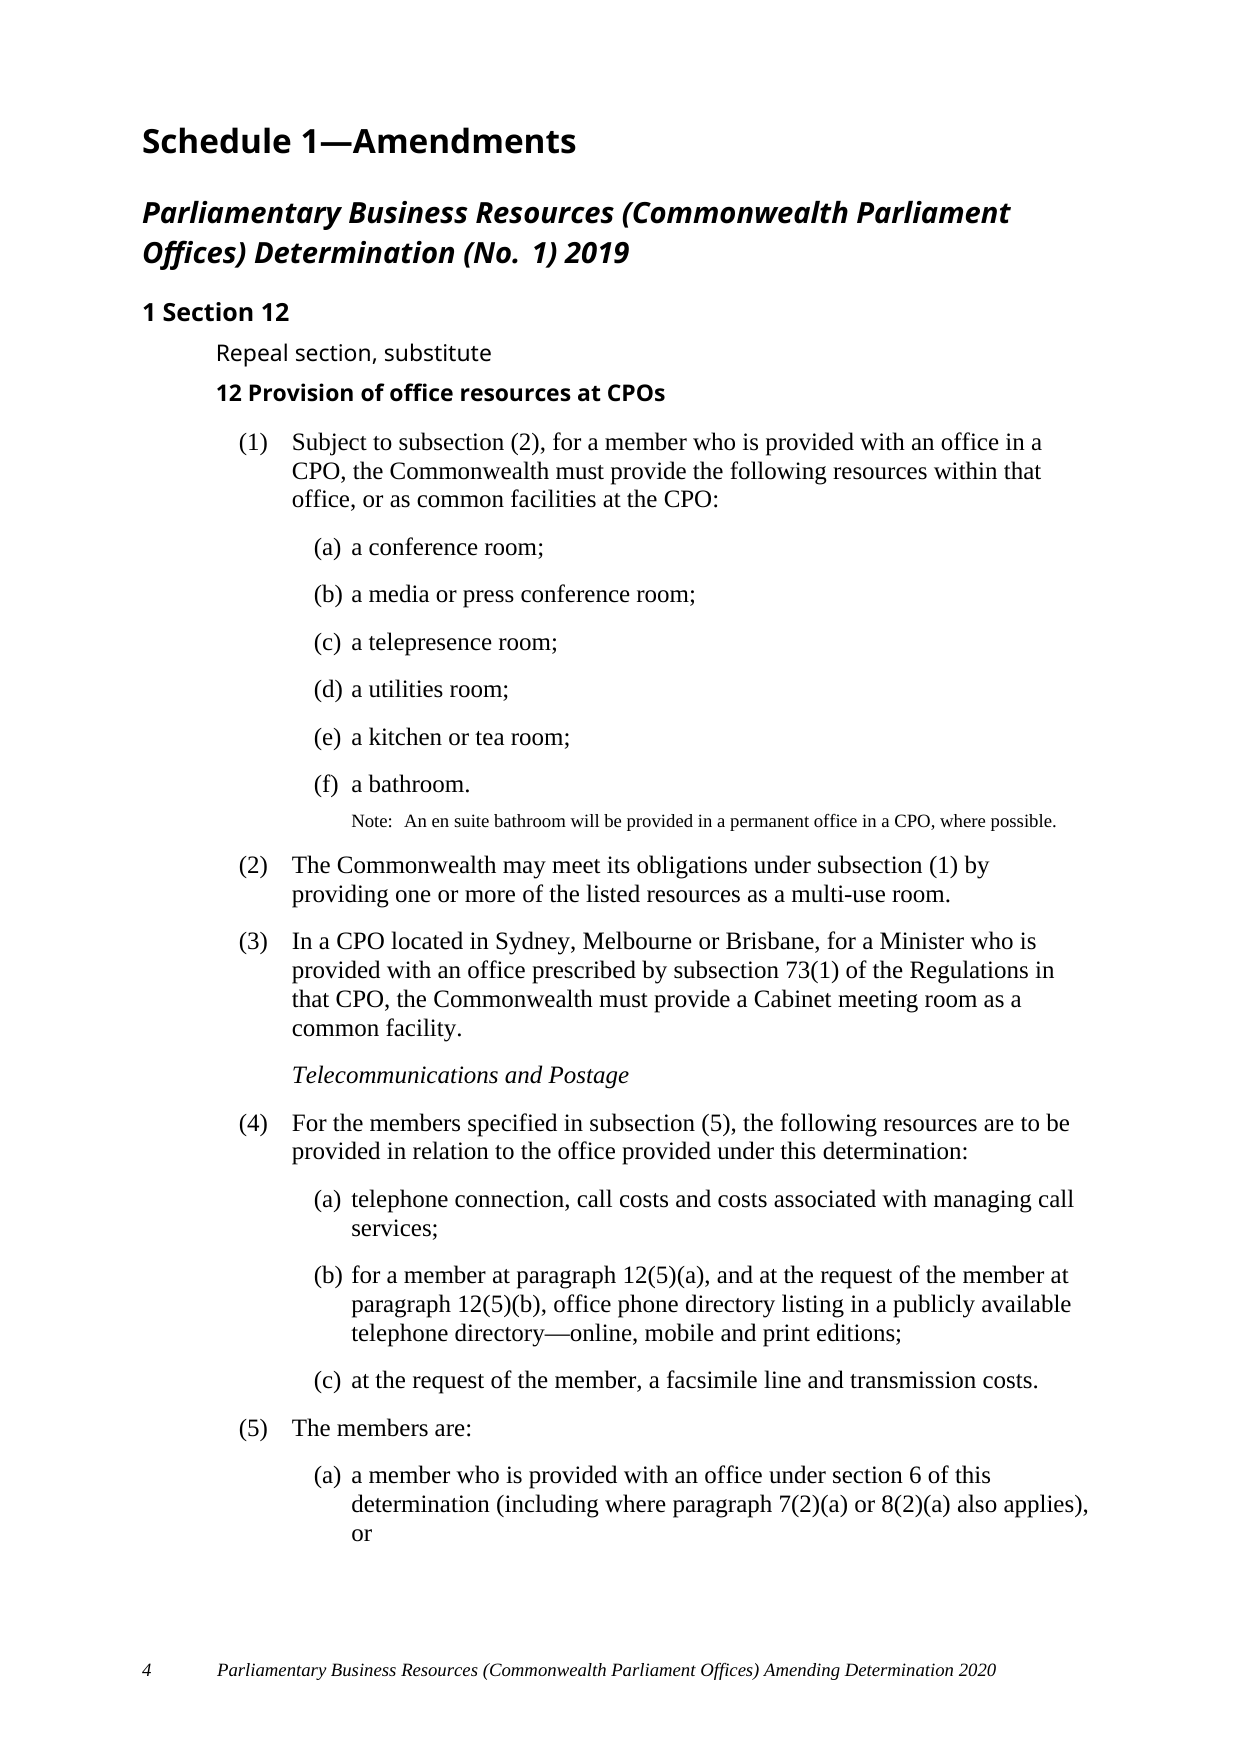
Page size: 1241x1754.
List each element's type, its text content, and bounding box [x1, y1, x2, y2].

text 1 Section 12 [142, 295, 1093, 329]
list for a member at paragraph 12(5)(a), and at the request of the member at paragraph 12(5)(b), office phone directory listing in a publicly available telephone directory—online, mobile and print editions; [313, 1260, 1093, 1346]
text Note: An en suite bathroom will be provided in a permanent office in a CPO, where possible. [351, 811, 1093, 831]
text Repeal section, substitute [216, 337, 1093, 369]
list a bathroom. [313, 769, 1093, 798]
text Telecommunications and Postage [292, 1060, 1093, 1089]
list at the request of the member, a facsimile line and transmission costs. [313, 1365, 1093, 1394]
list For the members specified in subsection (5), the following resources are to be provided in relation to the office provided under this determination: [238, 1108, 1093, 1165]
text Schedule 1—Amendments [142, 118, 1093, 163]
list The members are: [238, 1413, 1093, 1441]
list telephone connection, call costs and costs associated with managing call services; [313, 1184, 1093, 1241]
list a media or press conference room; [313, 579, 1093, 608]
list a utilities room; [313, 674, 1093, 703]
list In a CPO located in Sydney, Melbourne or Brisbane, for a Minister who is provided with an office prescribed by subsection 73(1) of the Regulations in that CPO, the Commonwealth must provide a Cabinet meeting room as a common facility. [238, 926, 1093, 1041]
text 12 Provision of office resources at CPOs [216, 377, 1093, 408]
list a member who is provided with an office under section 6 of this determination (including where paragraph 7(2)(a) or 8(2)(a) also applies), or [313, 1460, 1093, 1546]
list The Commonwealth may meet its obligations under subsection (1) by providing one or more of the listed resources as a multi-use room. [238, 850, 1093, 908]
list Subject to subsection (2), for a member who is provided with an office in a CPO, the Commonwealth must provide the following resources within that office, or as common facilities at the CPO: [238, 427, 1093, 513]
text Parliamentary Business Resources (Commonwealth Parliament Offices) Determination (No. 1) 2019 [142, 193, 1093, 272]
list a conference room; [313, 532, 1093, 561]
list a kitchen or tea room; [313, 722, 1093, 751]
list a telepresence room; [313, 627, 1093, 656]
